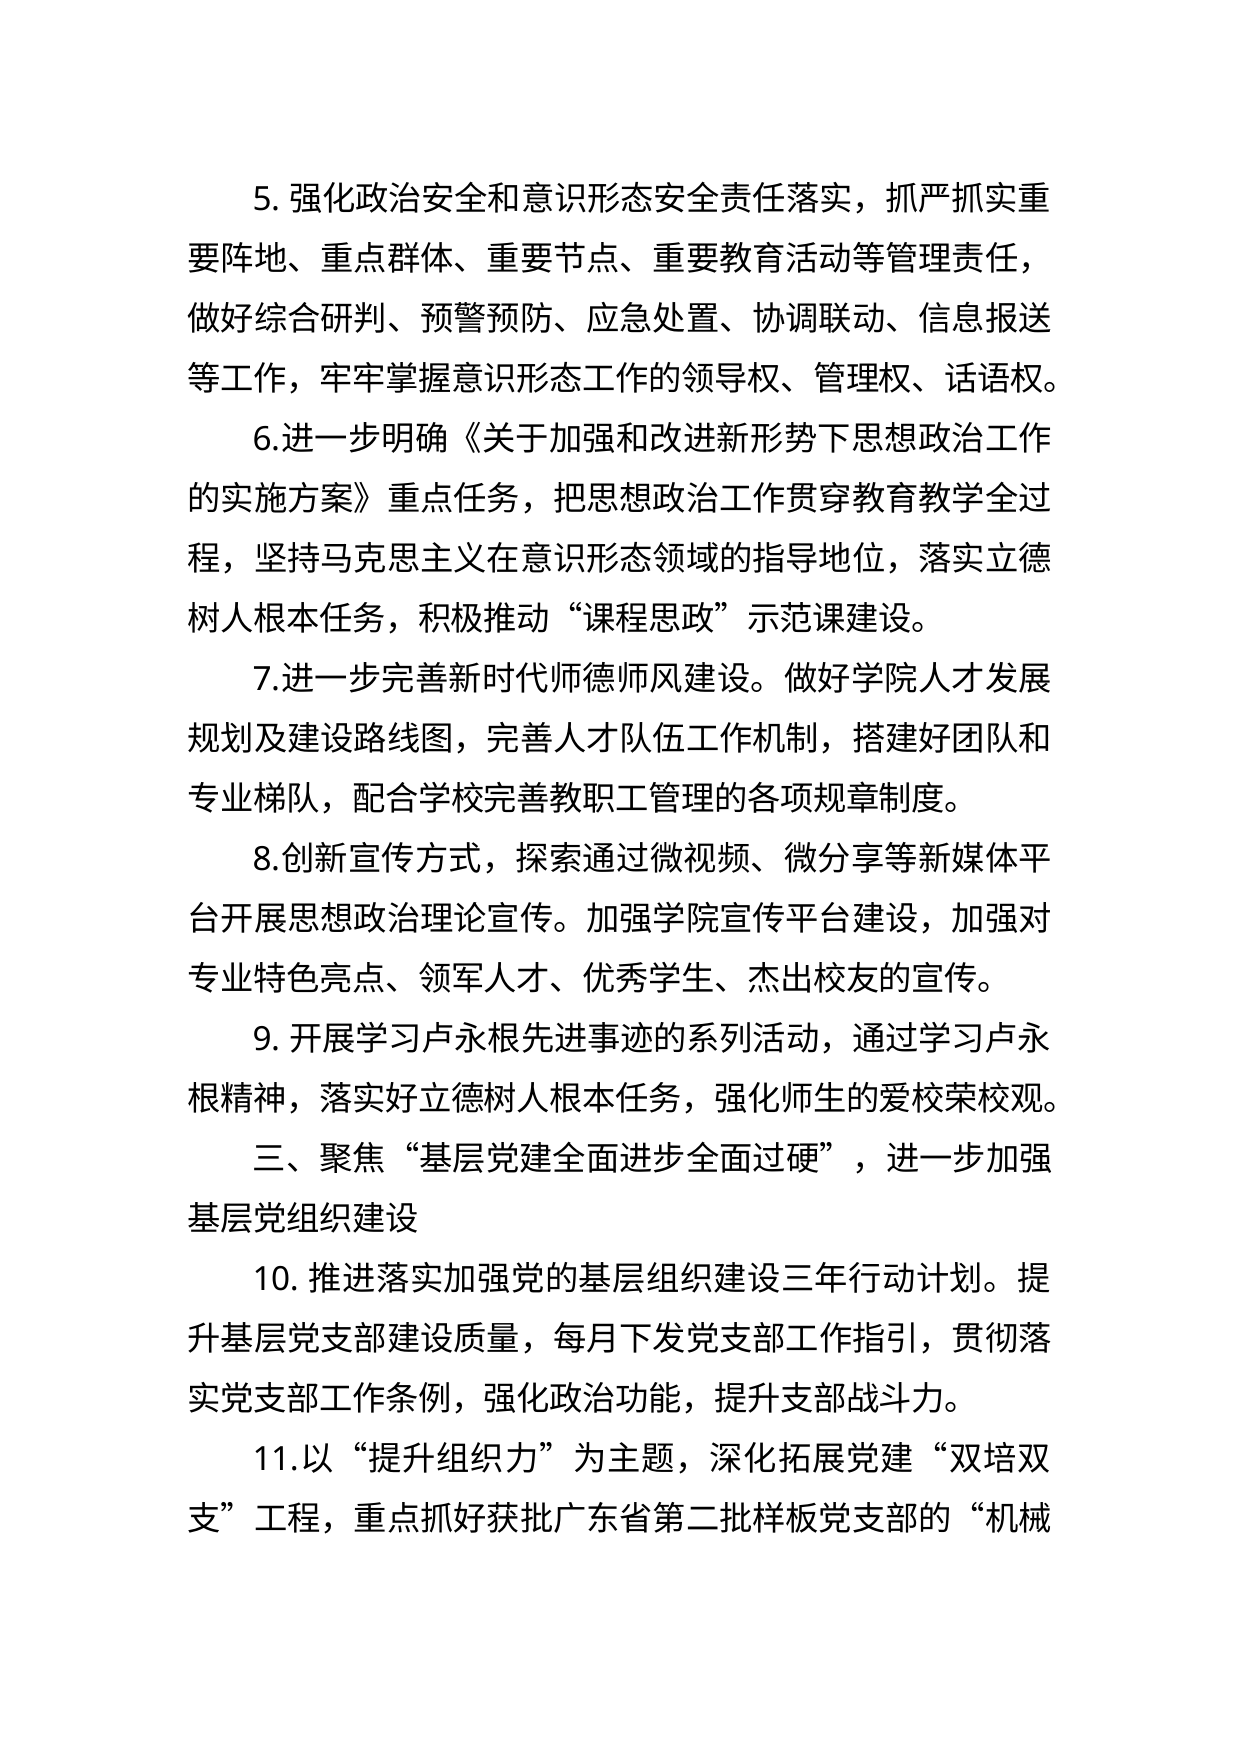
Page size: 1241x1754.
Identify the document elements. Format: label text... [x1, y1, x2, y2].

text 9. 开展学习卢永根先进事迹的系列活动，通过学习卢永根精神，落实好立德树人根本任务，强化师生的爱校荣校观。 [187, 1002, 1053, 1122]
text 5. 强化政治安全和意识形态安全责任落实，抓严抓实重要阵地、重点群体、重要节点、重要教育活动等管理责任，做好综合研判、预警预防、应急处置、协调联动、信息报送等工作，牢牢掌握意识形态工作的领导权、管理权、话语权。 [187, 162, 1053, 402]
text 7.进一步完善新时代师德师风建设。做好学院人才发展规划及建设路线图，完善人才队伍工作机制，搭建好团队和专业梯队，配合学校完善教职工管理的各项规章制度。 [187, 642, 1053, 822]
text 10. 推进落实加强党的基层组织建设三年行动计划。提升基层党支部建设质量，每月下发党支部工作指引，贯彻落实党支部工作条例，强化政治功能，提升支部战斗力。 [187, 1242, 1053, 1422]
text 6.进一步明确《关于加强和改进新形势下思想政治工作的实施方案》重点任务，把思想政治工作贯穿教育教学全过程，坚持马克思主义在意识形态领域的指导地位，落实立德树人根本任务，积极推动“课程思政”示范课建设。 [187, 402, 1053, 642]
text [187, 1422, 1053, 1542]
text 8.创新宣传方式，探索通过微视频、微分享等新媒体平台开展思想政治理论宣传。加强学院宣传平台建设，加强对专业特色亮点、领军人才、优秀学生、杰出校友的宣传。 [187, 822, 1053, 1002]
text 三、聚焦“基层党建全面进步全面过硬”，进一步加强基层党组织建设 [187, 1122, 1053, 1242]
